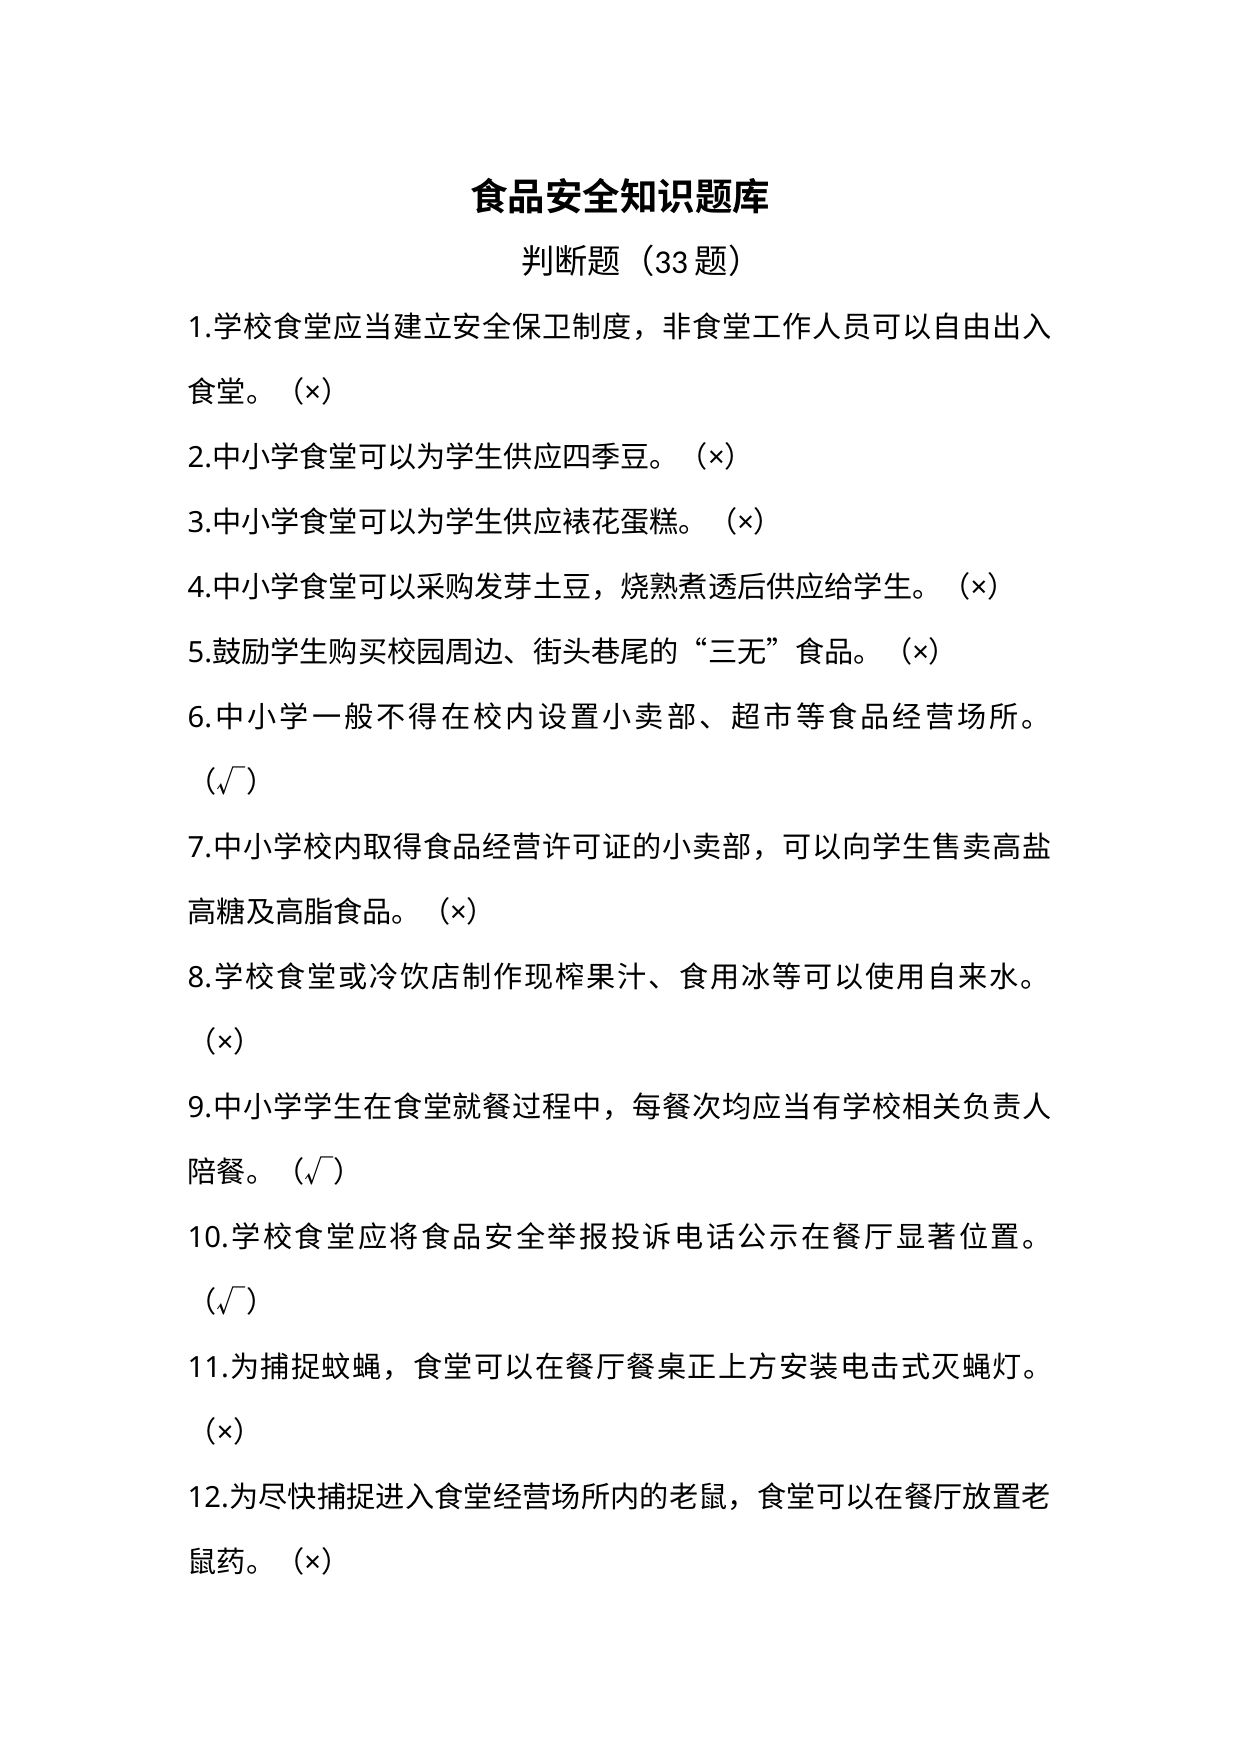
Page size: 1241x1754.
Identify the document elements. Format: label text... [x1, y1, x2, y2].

text 10.学校食堂应将食品安全举报投诉电话公示在餐厅显著位置。（√） [187, 1202, 1053, 1332]
text 1.学校食堂应当建立安全保卫制度，非食堂工作人员可以自由出入食堂。（×） [187, 292, 1053, 422]
text 2.中小学食堂可以为学生供应四季豆。（×） [187, 422, 1053, 487]
text 9.中小学学生在食堂就餐过程中，每餐次均应当有学校相关负责人陪餐。（√） [187, 1072, 1053, 1202]
text 12.为尽快捕捉进入食堂经营场所内的老鼠，食堂可以在餐厅放置老鼠药。（×） [187, 1462, 1053, 1592]
text 8.学校食堂或冷饮店制作现榨果汁、食用冰等可以使用自来水。（×） [187, 942, 1053, 1072]
text 11.为捕捉蚊蝇，食堂可以在餐厅餐桌正上方安装电击式灭蝇灯。（×） [187, 1332, 1053, 1462]
text 6.中小学一般不得在校内设置小卖部、超市等食品经营场所。（√） [187, 682, 1053, 812]
text 5.鼓励学生购买校园周边、街头巷尾的“三无”食品。（×） [187, 617, 1053, 682]
text 3.中小学食堂可以为学生供应裱花蛋糕。（×） [187, 487, 1053, 552]
text 食品安全知识题库 [187, 162, 1053, 227]
text 判断题（33题） [187, 227, 1053, 292]
text 4.中小学食堂可以采购发芽土豆，烧熟煮透后供应给学生。（×） [187, 552, 1053, 617]
text 7.中小学校内取得食品经营许可证的小卖部，可以向学生售卖高盐、高糖及高脂食品。（×） [187, 812, 1053, 942]
